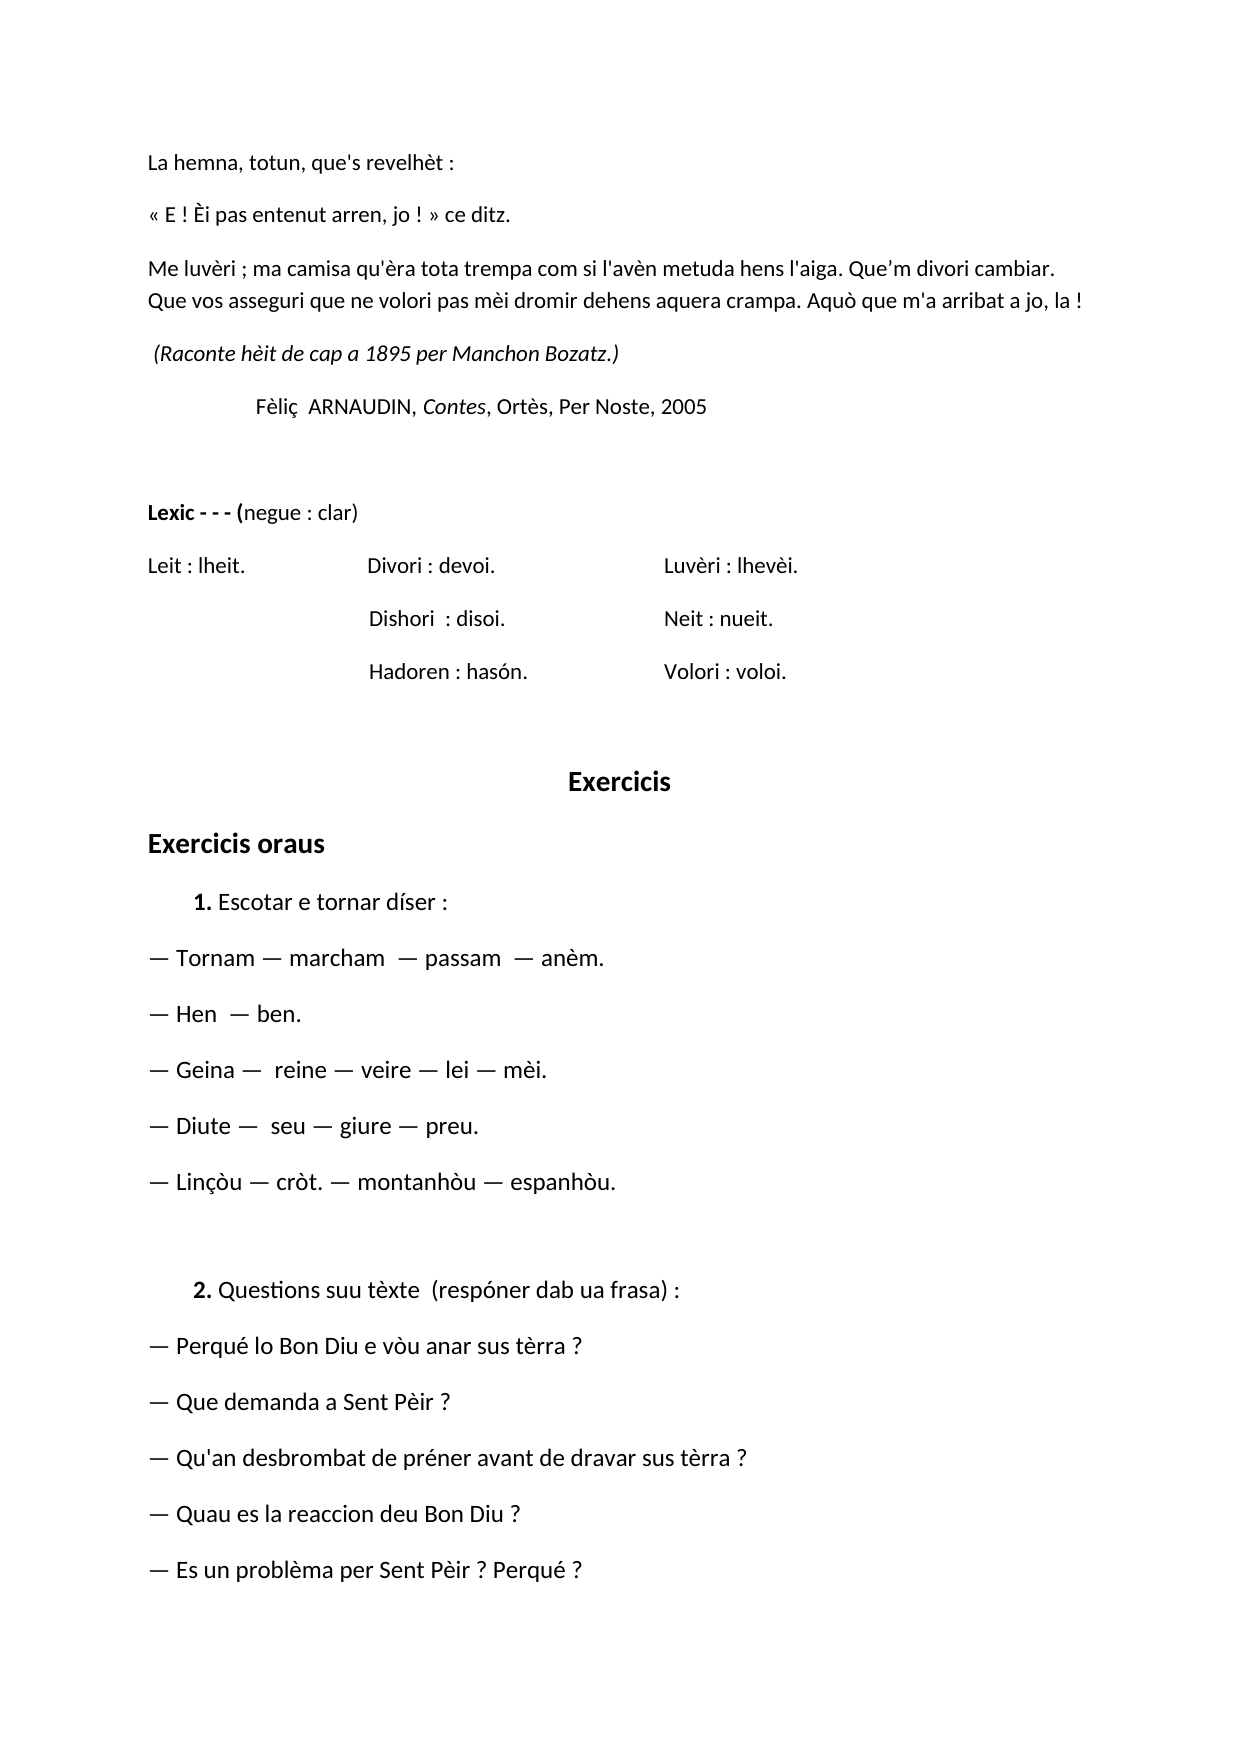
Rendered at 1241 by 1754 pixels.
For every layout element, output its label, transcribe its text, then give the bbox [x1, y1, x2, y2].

text Fèliç ARNAUDIN, Contes, Ortès, Per Noste, 2005 [148, 392, 1093, 420]
text Lexic - - - (negue : clar) [148, 498, 1093, 526]
text — Quau es la reaccion deu Bon Diu ? [148, 1498, 1093, 1528]
text Hadoren : hasón. Volori : voloi. [148, 657, 1093, 685]
text — Perqué lo Bon Diu e vòu anar sus tèrra ? [148, 1330, 1093, 1361]
text — Tornam — marcham — passam — anèm. [148, 942, 1093, 973]
text « E ! Èi pas entenut arren, jo ! » ce ditz. [148, 201, 1093, 229]
text — Es un problèma per Sent Pèir ? Perqué ? [148, 1554, 1093, 1584]
text — Diute — seu — giure — preu. [148, 1110, 1093, 1140]
text La hemna, totun, que's revelhèt : [148, 148, 1093, 176]
text Me luvèri ; ma camisa qu'èra tota trempa com si l'avèn metuda hens l'aiga. Que’m divori cambiar. Que vos asseguri que ne volori pas mèi dromir dehens aquera crampa. Aquò que m'a arribat a jo, la ! [148, 254, 1093, 314]
text — Que demanda a Sent Pèir ? [148, 1386, 1093, 1417]
text Exercicis oraus [148, 825, 1093, 860]
text — Linçòu — cròt. — montanhòu — espanhòu. [148, 1166, 1093, 1196]
text — Geina — reine — veire — lei — mèi. [148, 1054, 1093, 1084]
text 1. Escotar e tornar díser : [148, 887, 1093, 917]
text 2. Questions suu tèxte (respóner dab ua frasa) : [148, 1274, 1093, 1305]
text — Hen — ben. [148, 998, 1093, 1029]
text Dishori : disoi. Neit : nueit. [148, 604, 1093, 632]
text Exercicis [148, 763, 1093, 799]
text Leit : lheit. Divori : devoi. Luvèri : lhevèi. [148, 551, 1093, 579]
text — Qu'an desbrombat de préner avant de dravar sus tèrra ? [148, 1442, 1093, 1473]
text (Raconte hèit de cap a 1895 per Manchon Bozatz.) [148, 339, 1093, 367]
